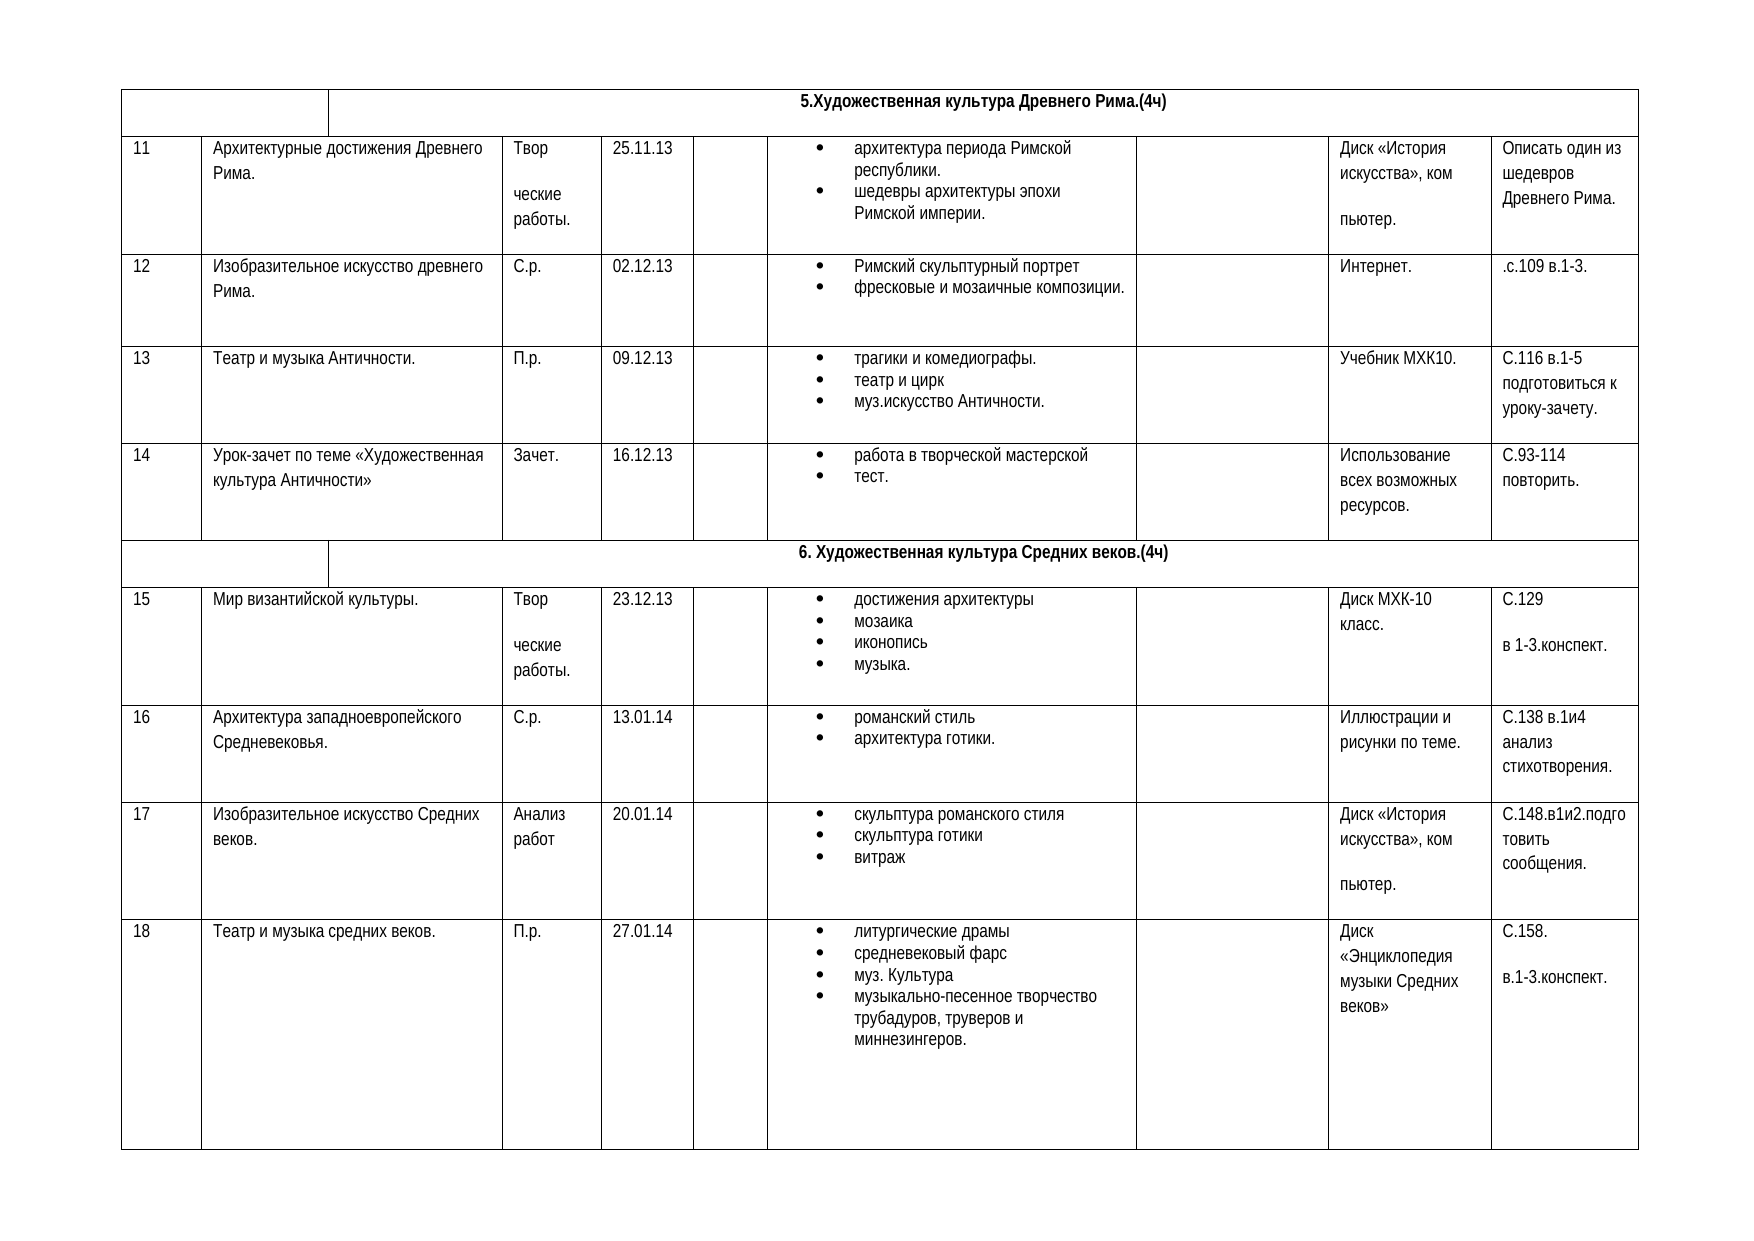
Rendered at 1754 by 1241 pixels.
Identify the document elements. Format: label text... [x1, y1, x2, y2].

table_cell [694, 444, 767, 540]
table_cell 13.01.14 [602, 706, 693, 802]
table_cell 6. Художественная культура Средних веков.(4ч) [329, 541, 1638, 587]
table_cell С.р. [503, 255, 601, 346]
table_cell [1137, 706, 1328, 802]
table_cell Изобразительное искусство древнего Рима. [202, 255, 502, 346]
table_cell 23.12.13 [602, 588, 693, 705]
table_cell романский стиль архитектура готики. [768, 706, 1136, 802]
table_cell 16 [122, 706, 201, 802]
table_cell [694, 137, 767, 254]
table_cell Диск «История искусства», ком пьютер. [1329, 137, 1491, 254]
table_cell Театр и музыка средних веков. [202, 920, 502, 1148]
table_cell С.116 в.1-5 подготовиться к уроку-зачету. [1492, 347, 1638, 443]
table_cell 02.12.13 [602, 255, 693, 346]
table_cell [1137, 803, 1328, 919]
table_cell Архитектурные достижения Древнего Рима. [202, 137, 502, 254]
table_cell [694, 920, 767, 1148]
table_cell [1137, 588, 1328, 705]
table_cell Иллюстрации и рисунки по теме. [1329, 706, 1491, 802]
table_cell [1137, 347, 1328, 443]
table_cell Театр и музыка Античности. [202, 347, 502, 443]
table_cell 18 [122, 920, 201, 1148]
table_cell [694, 588, 767, 705]
table_cell Использование всех возможных ресурсов. [1329, 444, 1491, 540]
table_cell С.129 в 1-3.конспект. [1492, 588, 1638, 705]
table_cell Изобразительное искусство Средних веков. [202, 803, 502, 919]
table_cell [694, 706, 767, 802]
table_cell 11 [122, 137, 201, 254]
table_cell Зачет. [503, 444, 601, 540]
table_cell Анализ работ [503, 803, 601, 919]
table_cell 13 [122, 347, 201, 443]
table_cell Римский скульптурный портрет фресковые и мозаичные композиции. [768, 255, 1136, 346]
table_cell 25.11.13 [602, 137, 693, 254]
table_cell 20.01.14 [602, 803, 693, 919]
table_cell 27.01.14 [602, 920, 693, 1148]
table_cell скульптура романского стиля скульптура готики витраж [768, 803, 1136, 919]
table_cell [1137, 444, 1328, 540]
table_cell 12 [122, 255, 201, 346]
table_cell архитектура периода Римской республики. шедевры архитектуры эпохи Римской империи. [768, 137, 1136, 254]
table_cell 14 [122, 444, 201, 540]
table_cell 16.12.13 [602, 444, 693, 540]
table_cell С.р. [503, 706, 601, 802]
table_cell 15 [122, 588, 201, 705]
table_cell [122, 541, 328, 587]
table_cell [1137, 137, 1328, 254]
table_cell Мир византийской культуры. [202, 588, 502, 705]
table_cell Архитектура западноевропейского Средневековья. [202, 706, 502, 802]
table_cell [694, 255, 767, 346]
table_cell Учебник МХК10. [1329, 347, 1491, 443]
table_cell [1137, 920, 1328, 1148]
table_cell П.р. [503, 347, 601, 443]
table_cell Описать один из шедевров Древнего Рима. [1492, 137, 1638, 254]
table_cell 09.12.13 [602, 347, 693, 443]
table_cell 17 [122, 803, 201, 919]
table_cell [694, 803, 767, 919]
table_cell Урок-зачет по теме «Художественная культура Античности» [202, 444, 502, 540]
table_cell Интернет. [1329, 255, 1491, 346]
table_cell Твор ческие работы. [503, 588, 601, 705]
table_cell 5.Художественная культура Древнего Рима.(4ч) [329, 90, 1638, 136]
table_cell работа в творческой мастерской тест. [768, 444, 1136, 540]
table_cell Диск «Энциклопедия музыки Средних веков» [1329, 920, 1491, 1148]
table_cell Твор ческие работы. [503, 137, 601, 254]
table_cell Диск «История искусства», ком пьютер. [1329, 803, 1491, 919]
table_cell С.148.в1и2.подготовить сообщения. [1492, 803, 1638, 919]
table_cell С.158. в.1-3.конспект. [1492, 920, 1638, 1148]
table_cell достижения архитектуры мозаика иконопись музыка. [768, 588, 1136, 705]
table_cell С.138 в.1и4 анализ стихотворения. [1492, 706, 1638, 802]
table_cell .с.109 в.1-3. [1492, 255, 1638, 346]
table_cell П.р. [503, 920, 601, 1148]
table_cell литургические драмы средневековый фарс муз. Культура музыкально-песенное творчество трубадуров, труверов и миннезингеров. [768, 920, 1136, 1148]
table_cell [122, 90, 328, 136]
table_cell [694, 347, 767, 443]
table_cell Диск МХК-10 класс. [1329, 588, 1491, 705]
table_cell С.93-114 повторить. [1492, 444, 1638, 540]
table_cell [1137, 255, 1328, 346]
table_cell трагики и комедиографы. театр и цирк муз.искусство Античности. [768, 347, 1136, 443]
